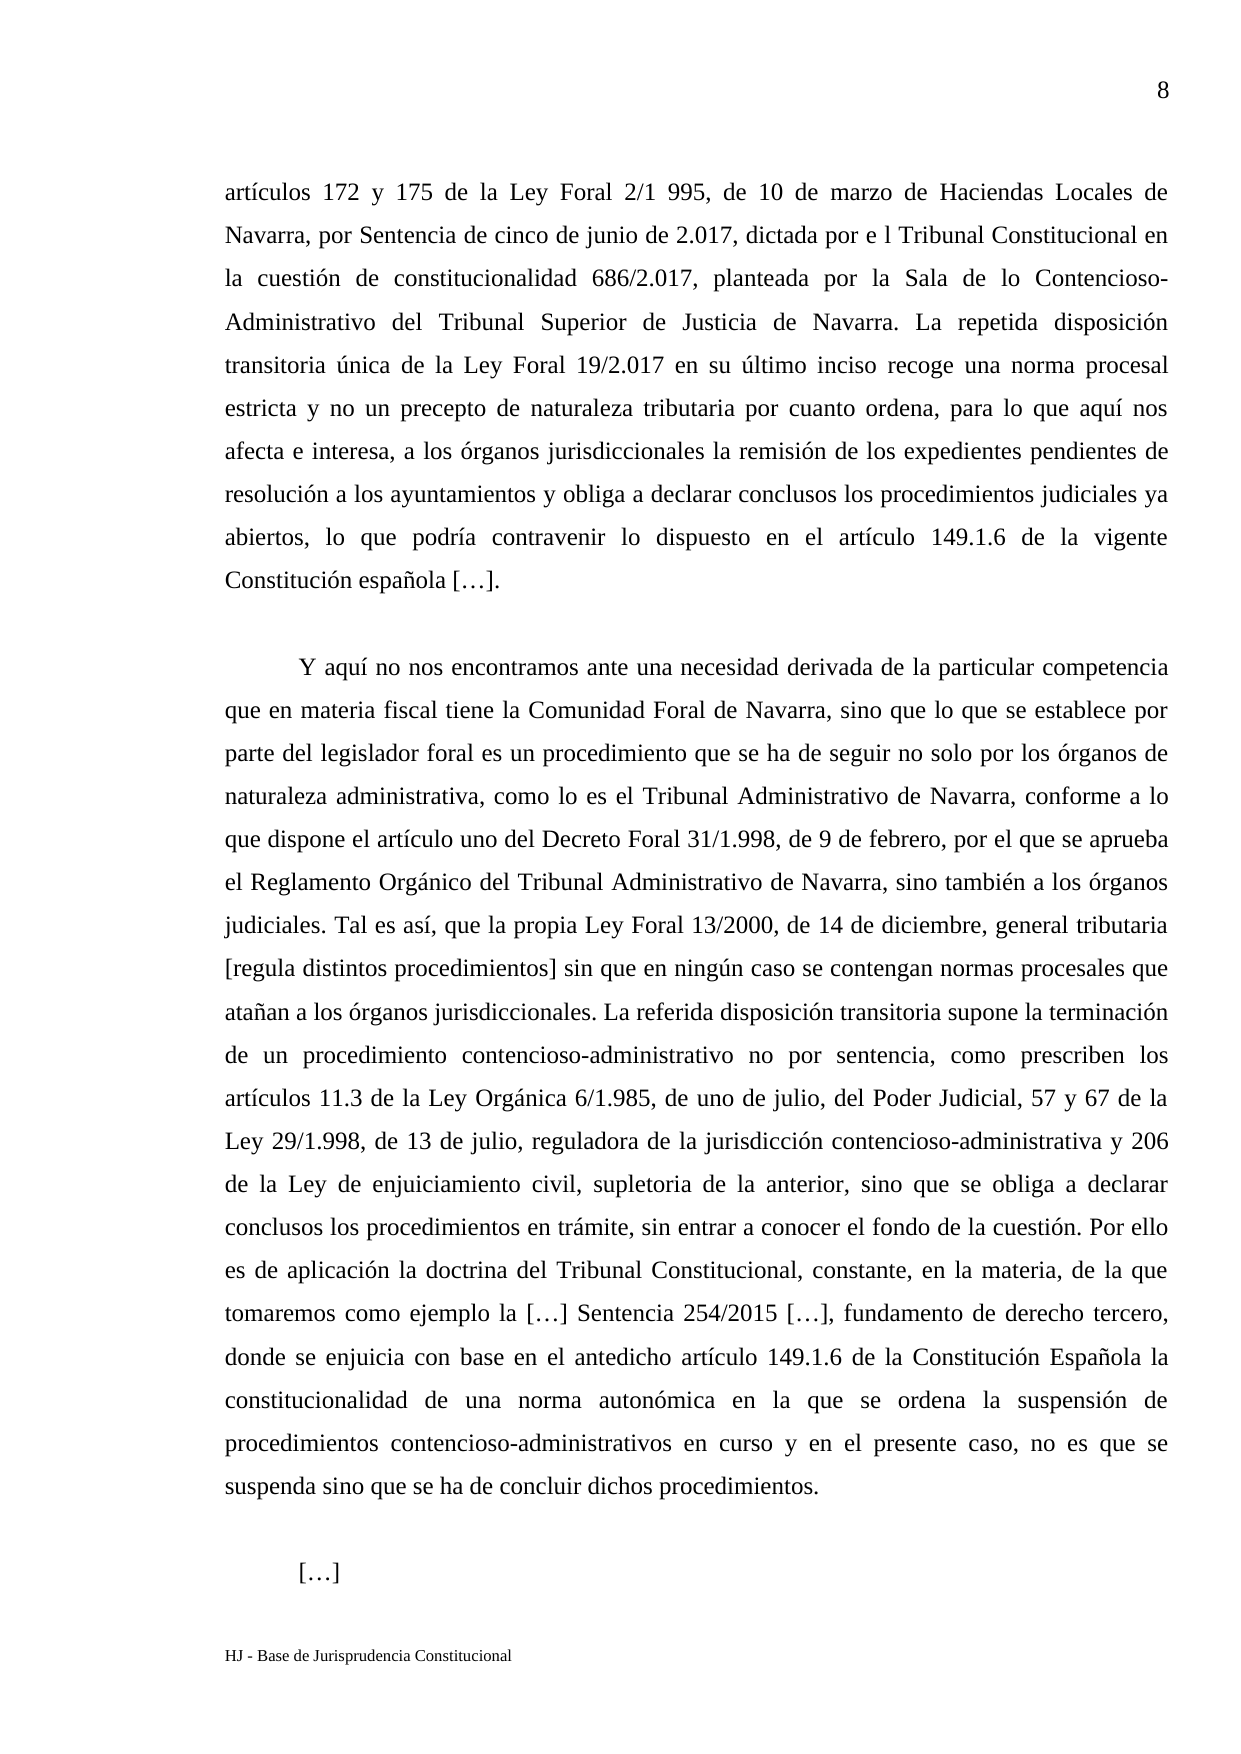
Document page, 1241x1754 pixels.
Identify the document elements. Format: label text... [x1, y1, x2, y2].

text […] [224, 1557, 1169, 1586]
text Y aquí no nos encontramos ante una necesidad derivada de la particular competencia que en materia fiscal tiene la Comunidad Foral de Navarra, sino que lo que se establece por parte del legislador foral es un procedimiento que se ha de seguir no solo por los órganos de naturaleza administrativa, como lo es el Tribunal Administrativo de Navarra, conforme a lo que dispone el artículo uno del Decreto Foral 31/1.998, de 9 de febrero, por el que se aprueba el Reglamento Orgánico del Tribunal Administrativo de Navarra, sino también a los órganos judiciales. Tal es así, que la propia Ley Foral 13/2000, de 14 de diciembre, general tributaria [regula distintos procedimientos] sin que en ningún caso se contengan normas procesales que atañan a los órganos jurisdiccionales. La referida disposición transitoria supone la terminación de un procedimiento contencioso-administrativo no por sentencia, como prescriben los artículos 11.3 de la Ley Orgánica 6/1.985, de uno de julio, del Poder Judicial, 57 y 67 de la Ley 29/1.998, de 13 de julio, reguladora de la jurisdicción contencioso-administrativa y 206 de la Ley de enjuiciamiento civil, supletoria de la anterior, sino que se obliga a declarar conclusos los procedimientos en trámite, sin entrar a conocer el fondo de la cuestión. Por ello es de aplicación la doctrina del Tribunal Constitucional, constante, en la materia, de la que tomaremos como ejemplo la […] Sentencia 254/2015 […], fundamento de derecho tercero, donde se enjuicia con base en el antedicho artículo 149.1.6 de la Constitución Española la constitucionalidad de una norma autonómica en la que se ordena la suspensión de procedimientos contencioso-administrativos en curso y en el presente caso, no es que se suspenda sino que se ha de concluir dichos procedimientos. [224, 652, 1169, 1500]
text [224, 177, 1169, 594]
